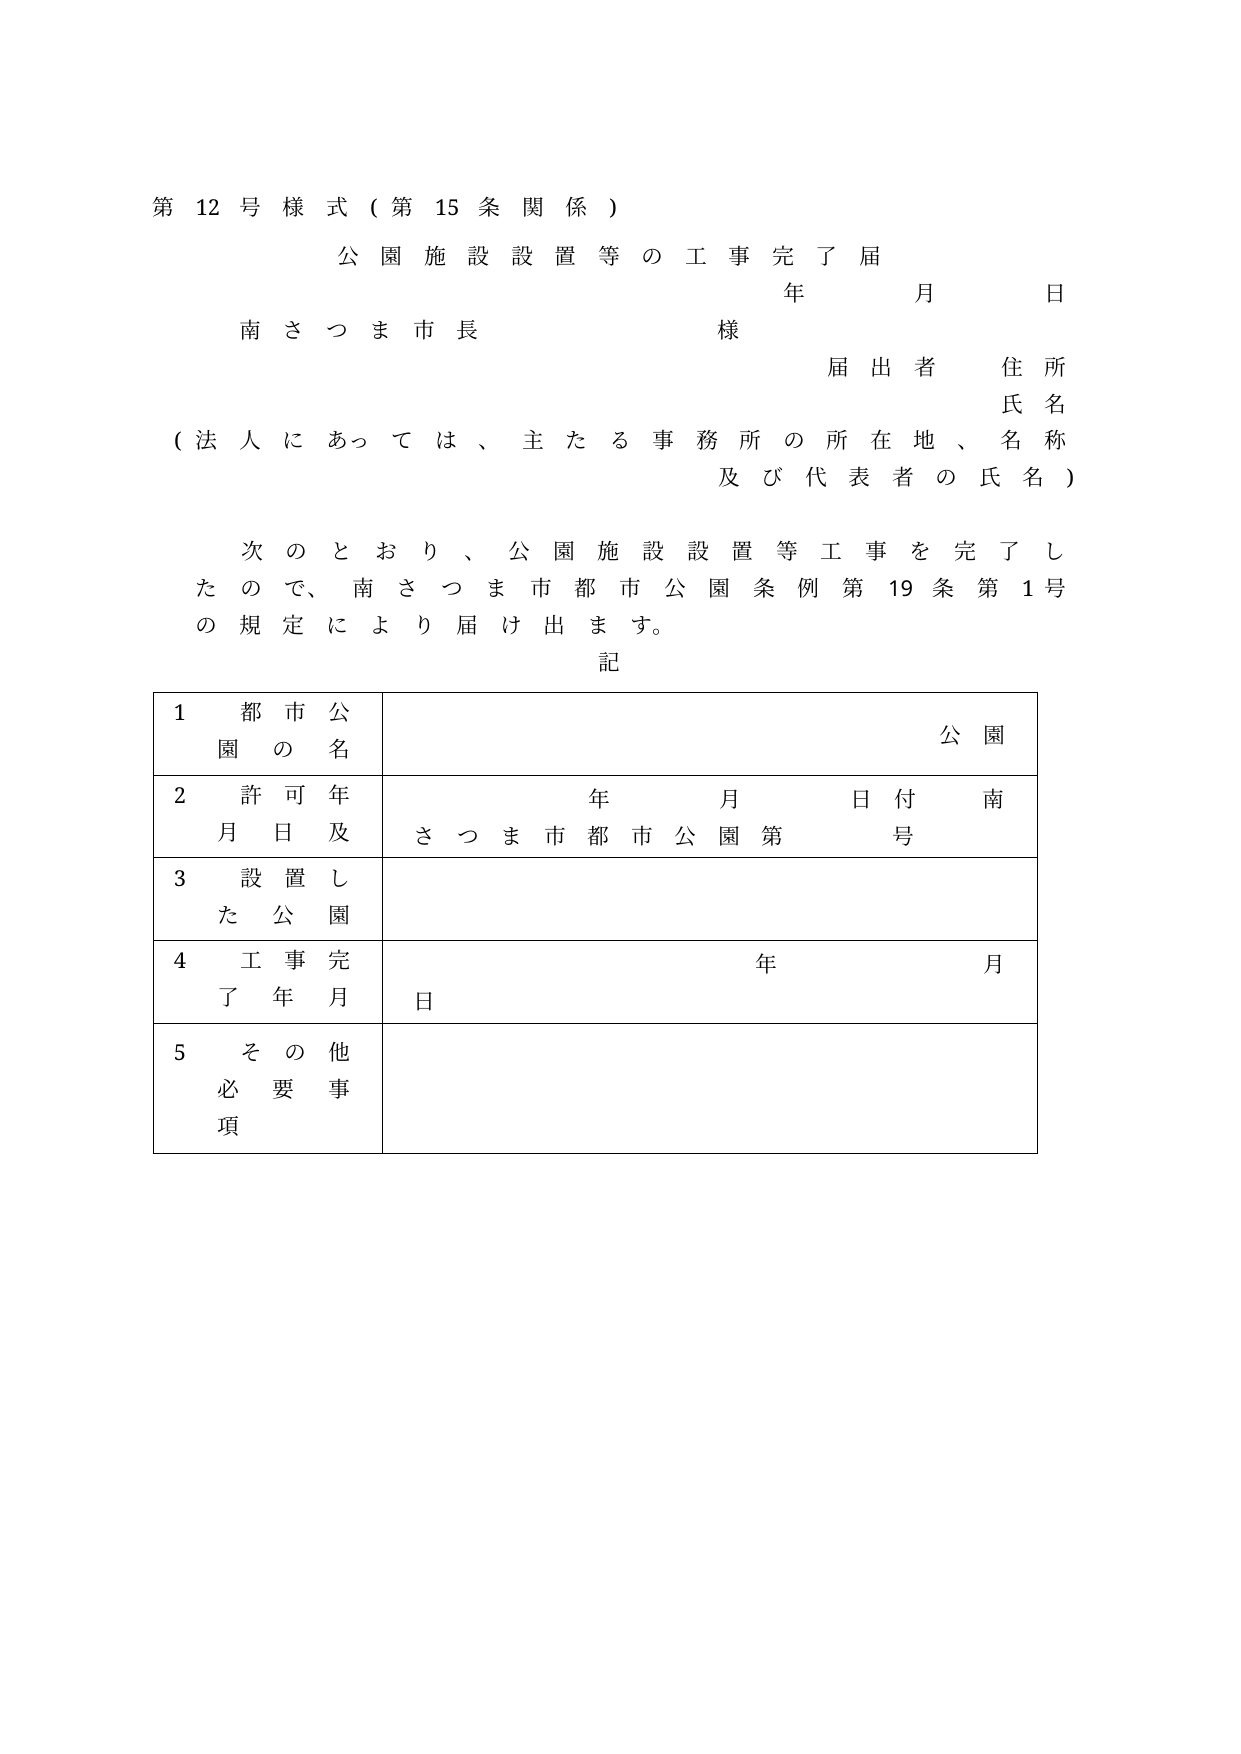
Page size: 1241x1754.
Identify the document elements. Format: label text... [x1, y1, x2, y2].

text 年 月 日 [152, 274, 1088, 311]
table_cell 2 許可年月日及び番号 [154, 776, 382, 857]
table_cell 年 月 日 [383, 941, 1037, 1023]
table_cell 3 設置した公園施設又は占用物件 [154, 858, 382, 940]
text 公園施設設置等の工事完了届 [152, 237, 1088, 274]
text (法人にあっては、主たる事務所の所在地、名称及び代表者の氏名) [152, 421, 1088, 495]
table_cell 4 工事完了年月日 [154, 941, 382, 1023]
table_cell 年 月 日付 南さつま市都市公園第 号 [383, 776, 1037, 857]
text 次のとおり、公園施設設置等工事を完了したので、南さつま市都市公園条例第19条第1号の規定により届け出ます。 [152, 532, 1088, 642]
table_cell [383, 858, 1037, 940]
text 記 [152, 642, 1088, 679]
table_cell [383, 1024, 1037, 1152]
text 第12号様式(第15条関係) [152, 187, 1088, 224]
text 氏名 [152, 384, 1088, 421]
text 南さつま市長 様 [152, 311, 1088, 347]
table_header 1 都市公園の名称 [154, 693, 382, 774]
table_header 公園 [383, 693, 1037, 774]
text 届出者 住所 [152, 347, 1088, 384]
table_cell 5 その他必要事項 [154, 1024, 382, 1152]
